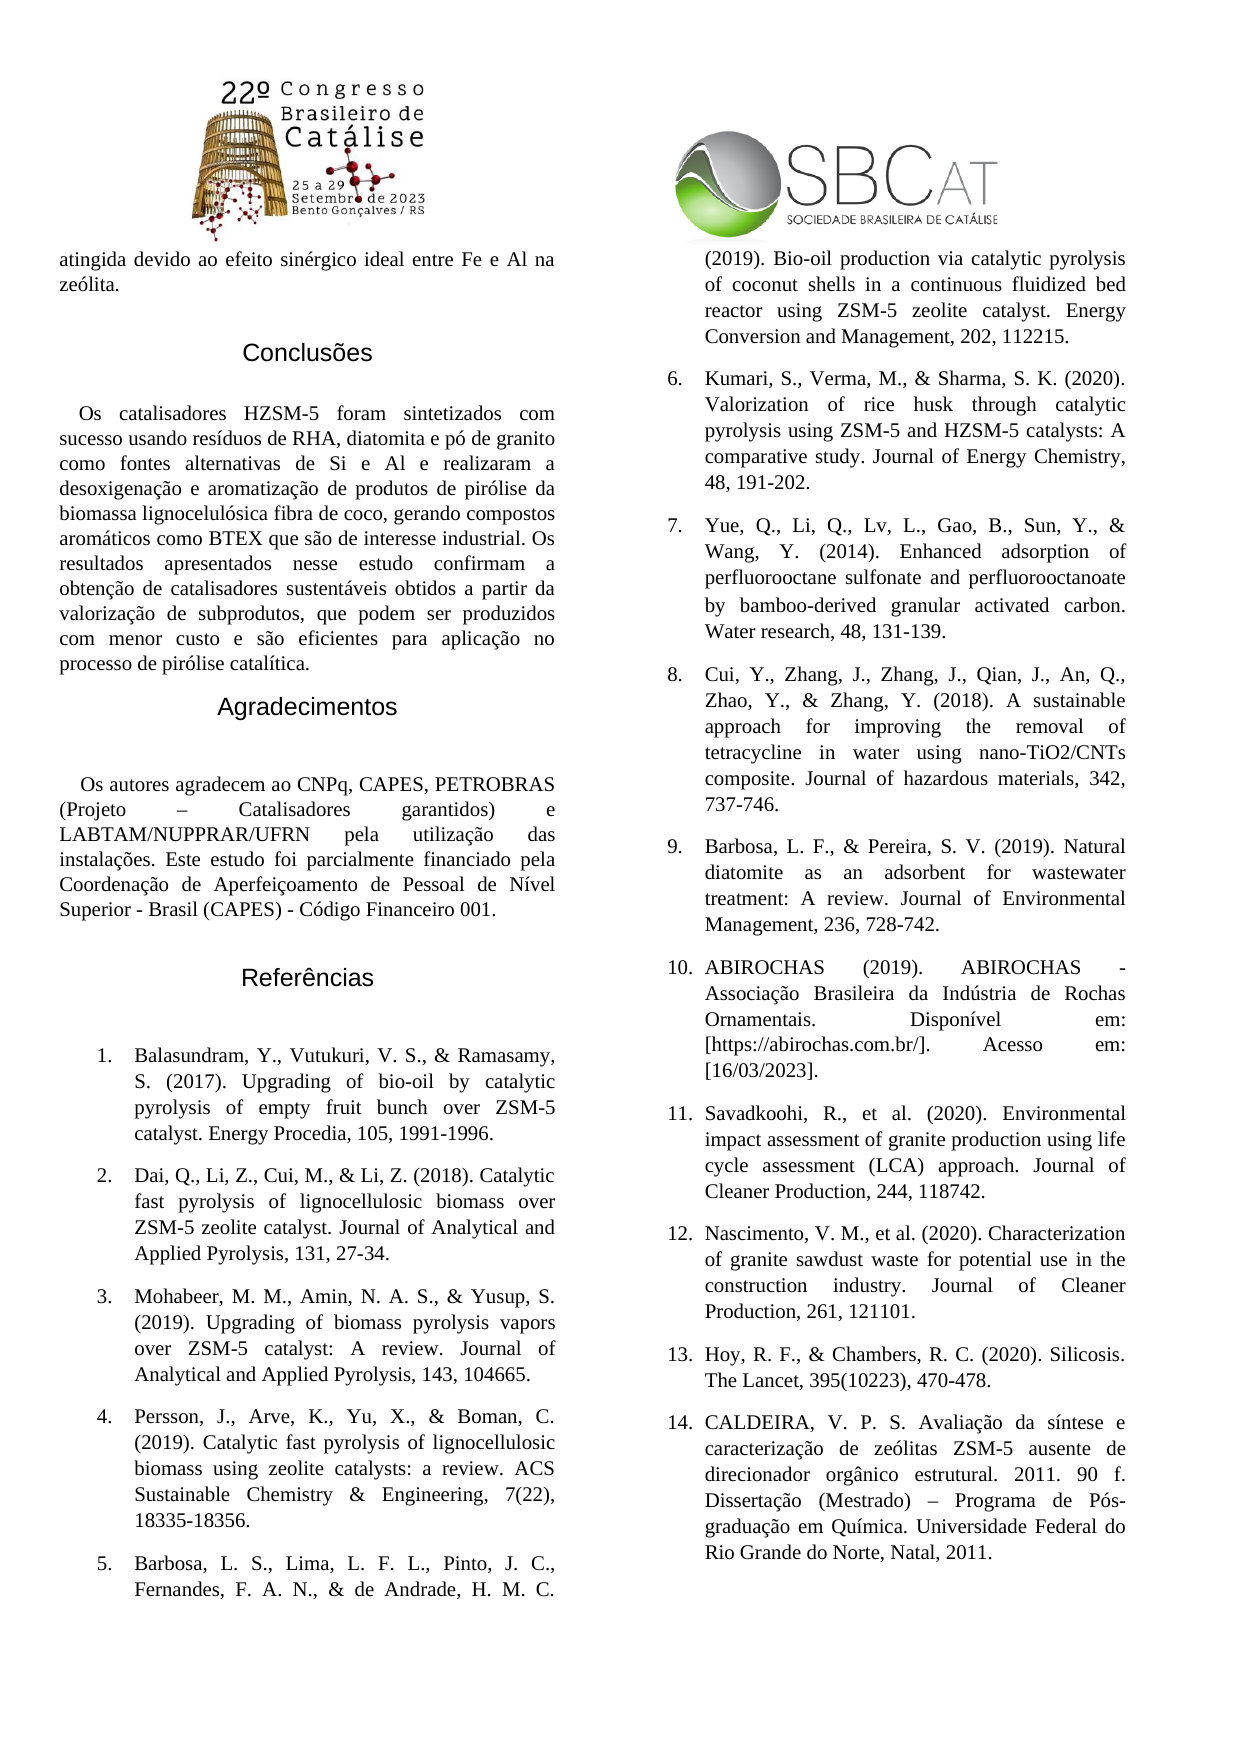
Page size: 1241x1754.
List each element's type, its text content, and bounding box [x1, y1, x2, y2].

list Barbosa, L. S., Lima, L. F. L., Pinto, J. C., Fernandes, F. A. N., & de Andrade, H. M. C. (2019). Bio-oil production via catalytic pyrolysis of coconut shells in a continuous fluidized bed reactor using ZSM-5 zeolite catalyst. Energy Conversion and Management, 202, 112215. [97, 1551, 556, 1601]
list Barbosa, L. F., & Pereira, S. V. (2019). Natural diatomite as an adsorbent for wastewater treatment: A review. Journal of Environmental Management, 236, 728-742. [667, 834, 1126, 936]
list Cui, Y., Zhang, J., Zhang, J., Qian, J., An, Q., Zhao, Y., & Zhang, Y. (2018). A sustainable approach for improving the removal of tetracycline in water using nano-TiO2/CNTs composite. Journal of hazardous materials, 342, 737-746. [667, 662, 1126, 816]
text Os catalisadores HZSM-5 foram sintetizados com sucesso usando resíduos de RHA, diatomita e pó de granito como fontes alternativas de Si e Al e realizaram a desoxigenação e aromatização de produtos de pirólise da biomassa lignocelulósica fibra de coco, gerando compostos aromáticos como BTEX que são de interesse industrial. Os resultados apresentados nesse estudo confirmam a obtenção de catalisadores sustentáveis obtidos a partir da valorização de subprodutos, que podem ser produzidos com menor custo e são eficientes para aplicação no processo de pirólise catalítica. [59, 401, 556, 676]
subtitle Agradecimentos [59, 692, 556, 721]
list CALDEIRA, V. P. S. Avaliação da síntese e caracterização de zeólitas ZSM-5 ausente de direcionador orgânico estrutural. 2011. 90 f. Dissertação (Mestrado) – Programa de Pós-graduação em Química. Universidade Federal do Rio Grande do Norte, Natal, 2011. [667, 1410, 1126, 1564]
list Nascimento, V. M., et al. (2020). Characterization of granite sawdust waste for potential use in the construction industry. Journal of Cleaner Production, 261, 121101. [667, 1221, 1126, 1323]
list Savadkoohi, R., et al. (2020). Environmental impact assessment of granite production using life cycle assessment (LCA) approach. Journal of Cleaner Production, 244, 118742. [667, 1101, 1126, 1203]
picture [187, 73, 438, 246]
picture [675, 131, 998, 246]
list Persson, J., Arve, K., Yu, X., & Boman, C. (2019). Catalytic fast pyrolysis of lignocellulosic biomass using zeolite catalysts: a review. ACS Sustainable Chemistry & Engineering, 7(22), 18335-18356. [97, 1404, 556, 1532]
subtitle Conclusões [59, 338, 556, 366]
list Hoy, R. F., & Chambers, R. C. (2020). Silicosis. The Lancet, 395(10223), 470-478. [667, 1342, 1126, 1392]
text Os autores agradecem ao CNPq, CAPES, PETROBRAS (Projeto – Catalisadores garantidos) e LABTAM/NUPPRAR/UFRN pela utilização das instalações. Este estudo foi parcialmente financiado pela Coordenação de Aperfeiçoamento de Pessoal de Nível Superior - Brasil (CAPES) - Código Financeiro 001. [59, 772, 556, 922]
list Kumari, S., Verma, M., & Sharma, S. K. (2020). Valorization of rice husk through catalytic pyrolysis using ZSM-5 and HZSM-5 catalysts: A comparative study. Journal of Energy Chemistry, 48, 191-202. [667, 366, 1126, 494]
subtitle Referências [59, 963, 556, 992]
list ABIROCHAS (2019). ABIROCHAS - Associação Brasileira da Indústria de Rochas Ornamentais. Disponível em: [https://abirochas.com.br/]. Acesso em: [16/03/2023]. [667, 954, 1126, 1082]
list Barbosa, L. S., Lima, L. F. L., Pinto, J. C., Fernandes, F. A. N., & de Andrade, H. M. C. (2019). Bio-oil production via catalytic pyrolysis of coconut shells in a continuous fluidized bed reactor using ZSM-5 zeolite catalyst. Energy Conversion and Management, 202, 112215. [667, 246, 1126, 348]
list Balasundram, Y., Vutukuri, V. S., & Ramasamy, S. (2017). Upgrading of bio-oil by catalytic pyrolysis of empty fruit bunch over ZSM-5 catalyst. Energy Procedia, 105, 1991-1996. [97, 1043, 556, 1145]
list Mohabeer, M. M., Amin, N. A. S., & Yusup, S. (2019). Upgrading of biomass pyrolysis vapors over ZSM-5 catalyst: A review. Journal of Analytical and Applied Pyrolysis, 143, 104665. [97, 1284, 556, 1386]
list Yue, Q., Li, Q., Lv, L., Gao, B., Sun, Y., & Wang, Y. (2014). Enhanced adsorption of perfluorooctane sulfonate and perfluorooctanoate by bamboo-derived granular activated carbon. Water research, 48, 131-139. [667, 513, 1126, 643]
list Dai, Q., Li, Z., Cui, M., & Li, Z. (2018). Catalytic fast pyrolysis of lignocellulosic biomass over ZSM-5 zeolite catalyst. Journal of Analytical and Applied Pyrolysis, 131, 27-34. [97, 1163, 556, 1265]
